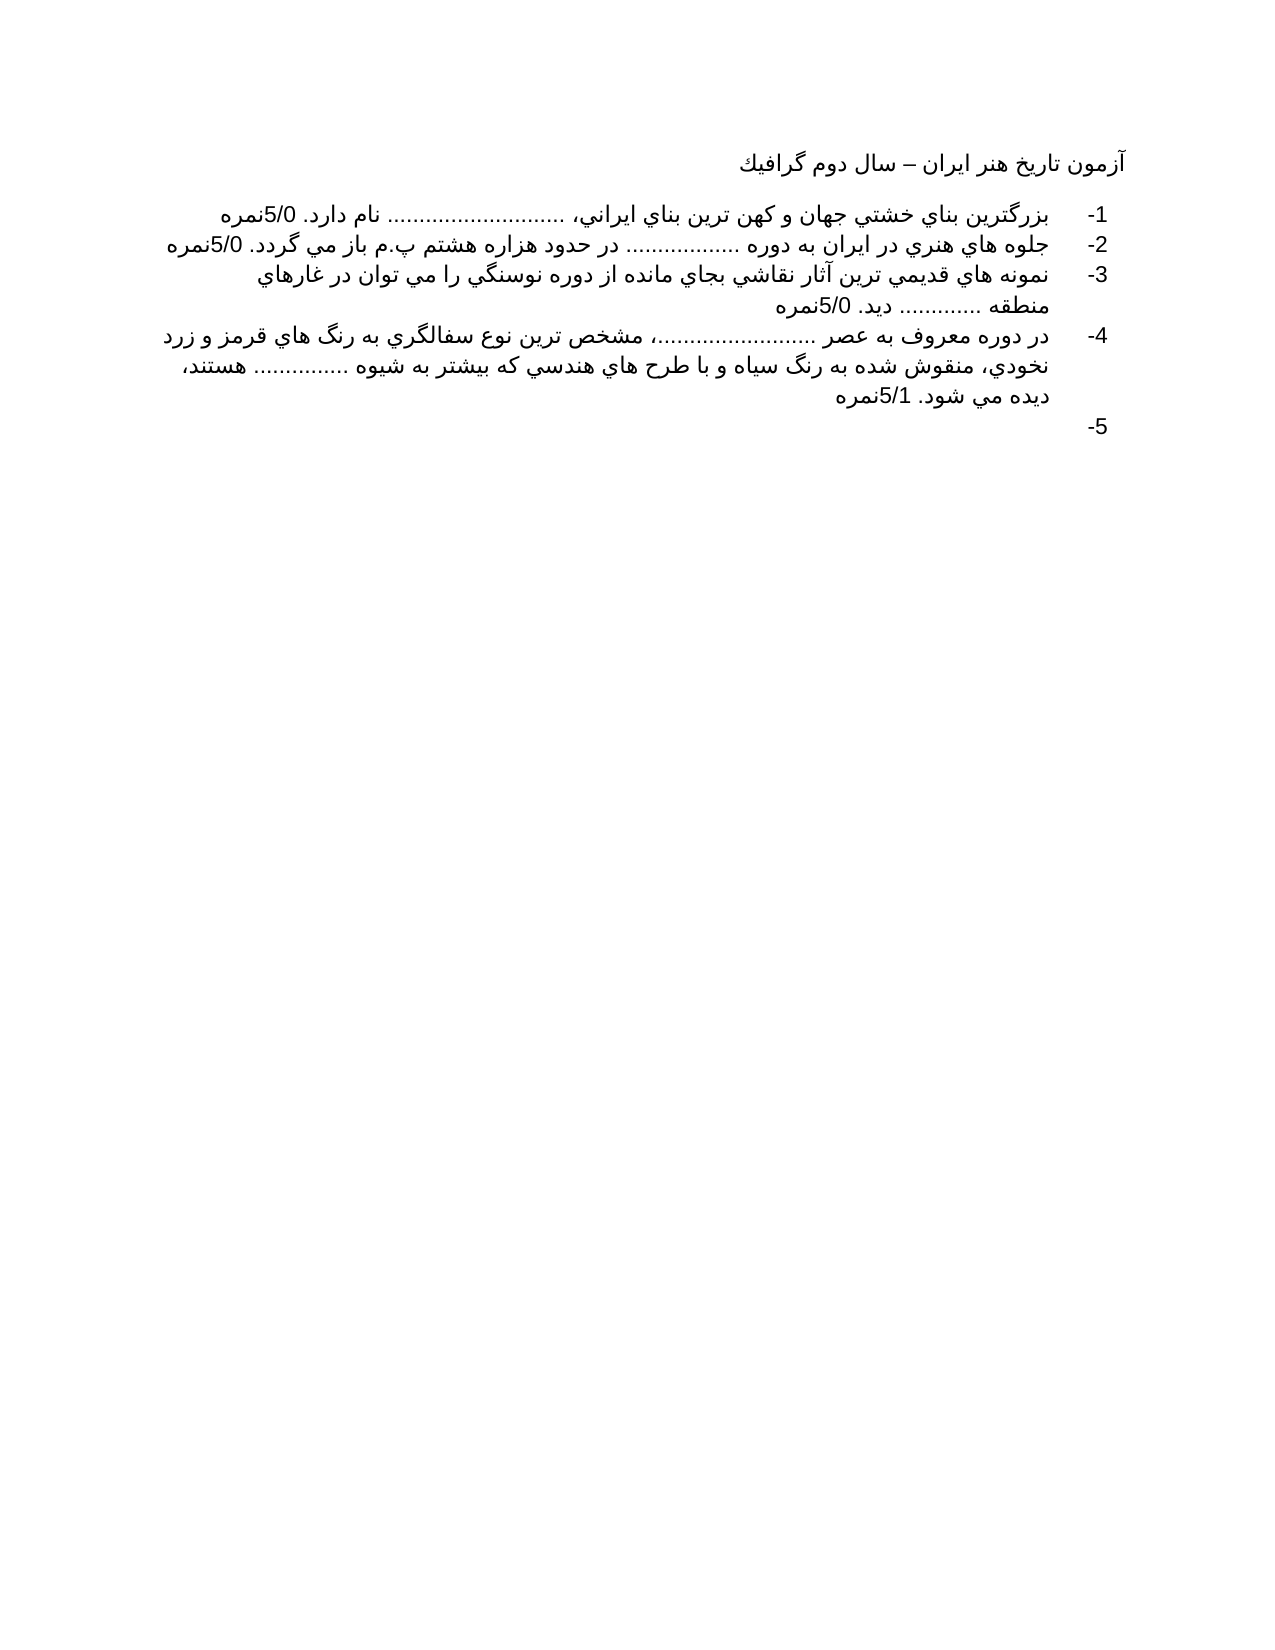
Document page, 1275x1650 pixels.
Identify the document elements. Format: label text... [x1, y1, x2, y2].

text آزمون تاريخ هنر ايران – سال دوم گرافيك [150, 150, 1125, 176]
list بزرگترين بناي خشتي جهان و كهن ترين بناي ايراني، ............................ نام دارد. 5/0نمره [150, 201, 1087, 227]
list جلوه هاي هنري در ايران به دوره .................. در حدود هزاره هشتم پ.م باز مي گردد. 5/0نمره [150, 231, 1087, 258]
list نمونه هاي قديمي ترين آثار نقاشي بجاي مانده از دوره نوسنگي را مي توان در غارهاي منطقه ............. ديد. 5/0نمره [150, 261, 1087, 318]
list در دوره معروف به عصر .........................، مشخص ترين نوع سفالگري به رنگ هاي قرمز و زرد نخودي، منقوش شده به رنگ سياه و با طرح هاي هندسي كه بيشتر به شيوه ............... هستند، ديده مي شود. 5/1نمره [150, 322, 1087, 409]
